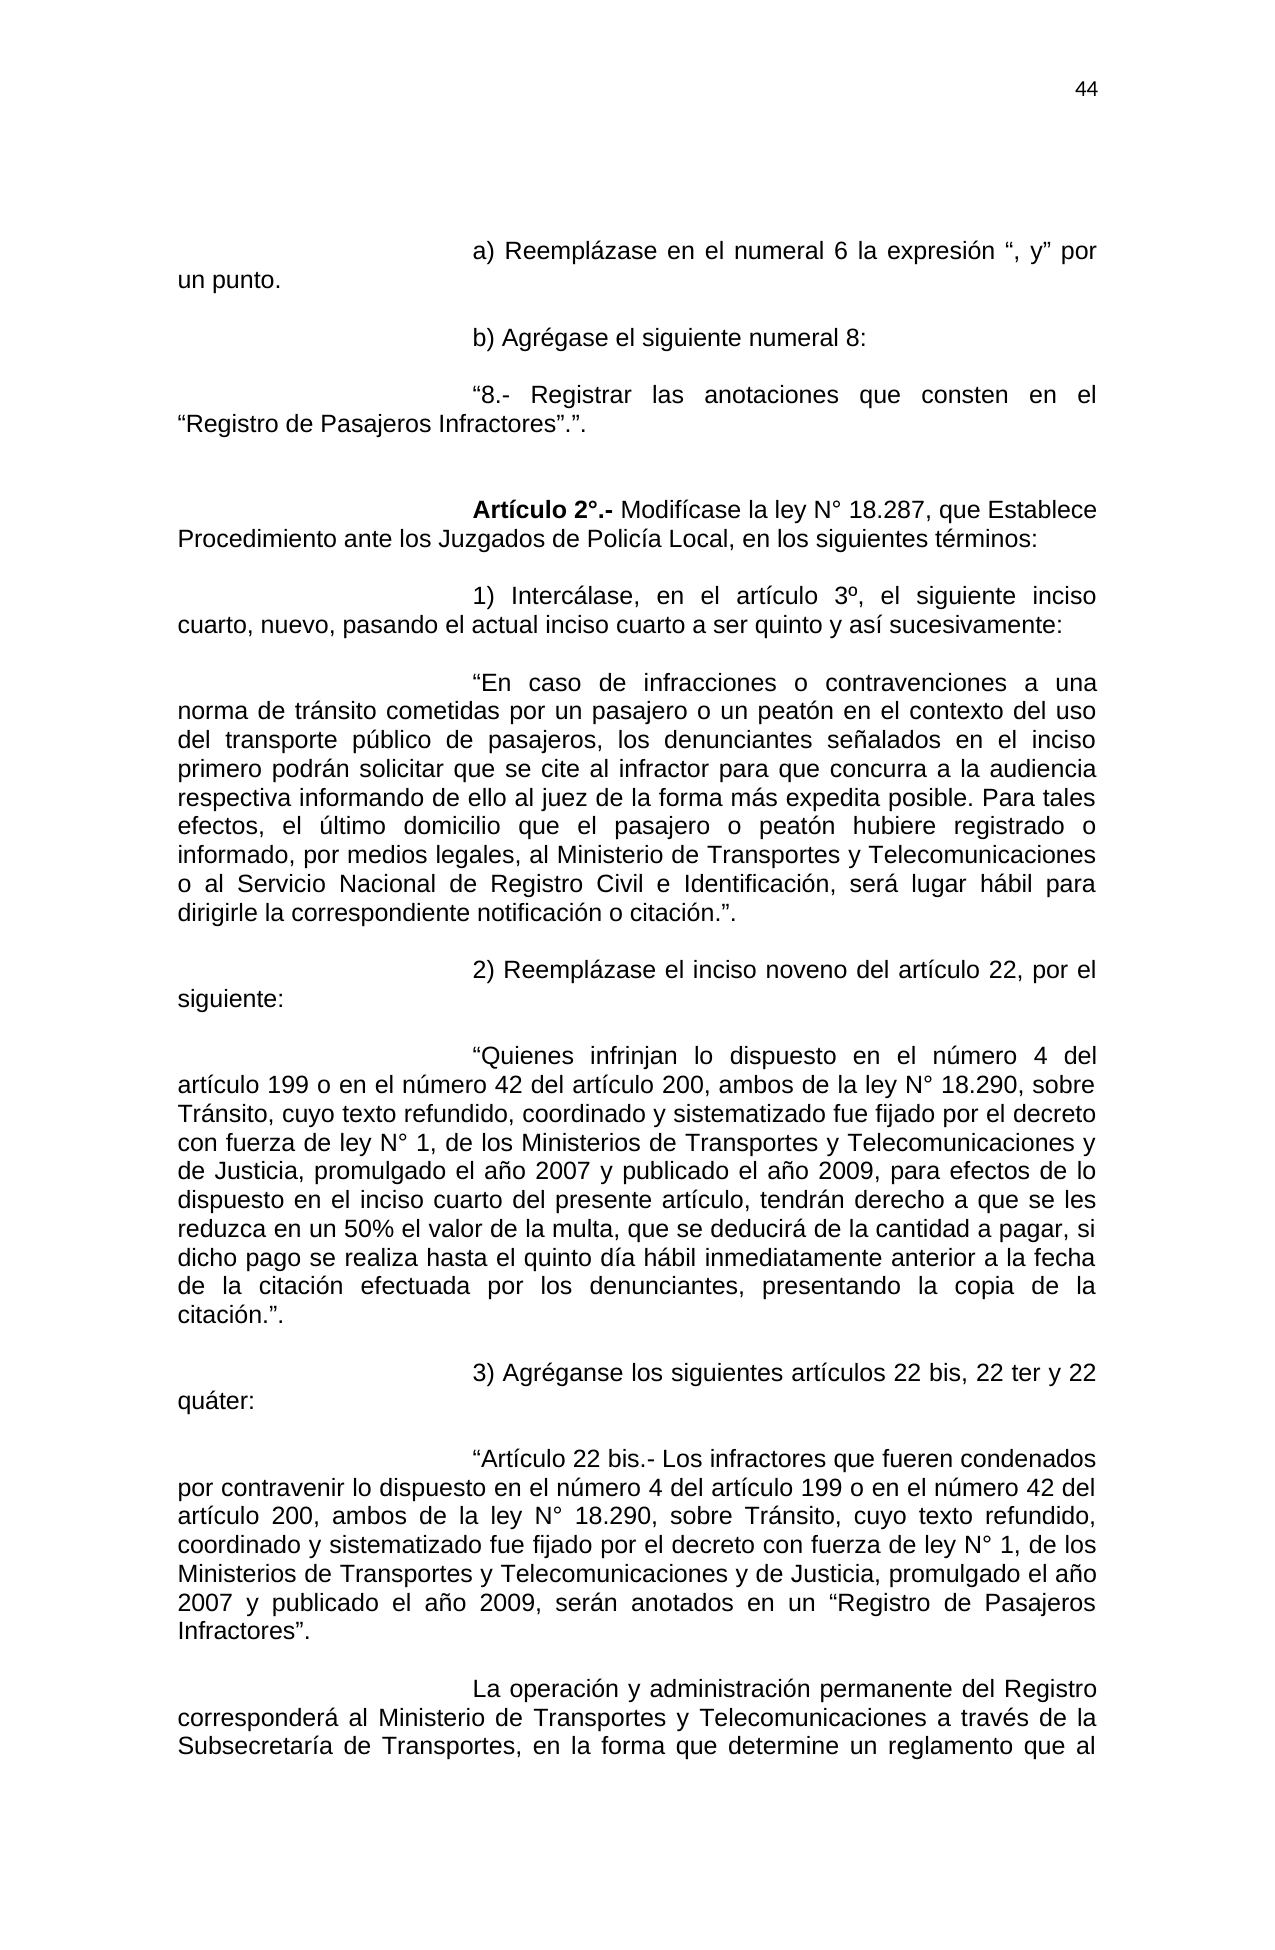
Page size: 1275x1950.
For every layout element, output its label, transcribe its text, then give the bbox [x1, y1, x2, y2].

text “En caso de infracciones o contravenciones a una norma de tránsito cometidas por un pasajero o un peatón en el contexto del uso del transporte público de pasajeros, los denunciantes señalados en el inciso primero podrán solicitar que se cite al infractor para que concurra a la audiencia respectiva informando de ello al juez de la forma más expedita posible. Para tales efectos, el último domicilio que el pasajero o peatón hubiere registrado o informado, por medios legales, al Ministerio de Transportes y Telecomunicaciones o al Servicio Nacional de Registro Civil e Identificación, será lugar hábil para dirigirle la correspondiente notificación o citación.”. [177, 667, 1098, 926]
text b) Agrégase el siguiente numeral 8: [177, 322, 1098, 351]
text “Quienes infrinjan lo dispuesto en el número 4 del artículo 199 o en el número 42 del artículo 200, ambos de la ley N° 18.290, sobre Tránsito, cuyo texto refundido, coordinado y sistematizado fue fijado por el decreto con fuerza de ley N° 1, de los Ministerios de Transportes y Telecomunicaciones y de Justicia, promulgado el año 2007 y publicado el año 2009, para efectos de lo dispuesto en el inciso cuarto del presente artículo, tendrán derecho a que se les reduzca en un 50% el valor de la multa, que se deducirá de la cantidad a pagar, si dicho pago se realiza hasta el quinto día hábil inmediatamente anterior a la fecha de la citación efectuada por los denunciantes, presentando la copia de la citación.”. [177, 1041, 1098, 1329]
text “8.- Registrar las anotaciones que consten en el “Registro de Pasajeros Infractores”.”. [177, 380, 1098, 437]
text 1) Intercálase, en el artículo 3º, el siguiente inciso cuarto, nuevo, pasando el actual inciso cuarto a ser quinto y así sucesivamente: [177, 581, 1098, 639]
text “Artículo 22 bis.- Los infractores que fueren condenados por contravenir lo dispuesto en el número 4 del artículo 199 o en el número 42 del artículo 200, ambos de la ley N° 18.290, sobre Tránsito, cuyo texto refundido, coordinado y sistematizado fue fijado por el decreto con fuerza de ley N° 1, de los Ministerios de Transportes y Telecomunicaciones y de Justicia, promulgado el año 2007 y publicado el año 2009, serán anotados en un “Registro de Pasajeros Infractores”. [177, 1444, 1098, 1645]
text 2) Reemplázase el inciso noveno del artículo 22, por el siguiente: [177, 955, 1098, 1012]
text Artículo 2°.- Modifícase la ley N° 18.287, que Establece Procedimiento ante los Juzgados de Policía Local, en los siguientes términos: [177, 495, 1098, 552]
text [177, 1674, 1098, 1760]
text a) Reemplázase en el numeral 6 la expresión “, y” por un punto. [177, 236, 1098, 294]
text 3) Agréganse los siguientes artículos 22 bis, 22 ter y 22 quáter: [177, 1357, 1098, 1415]
